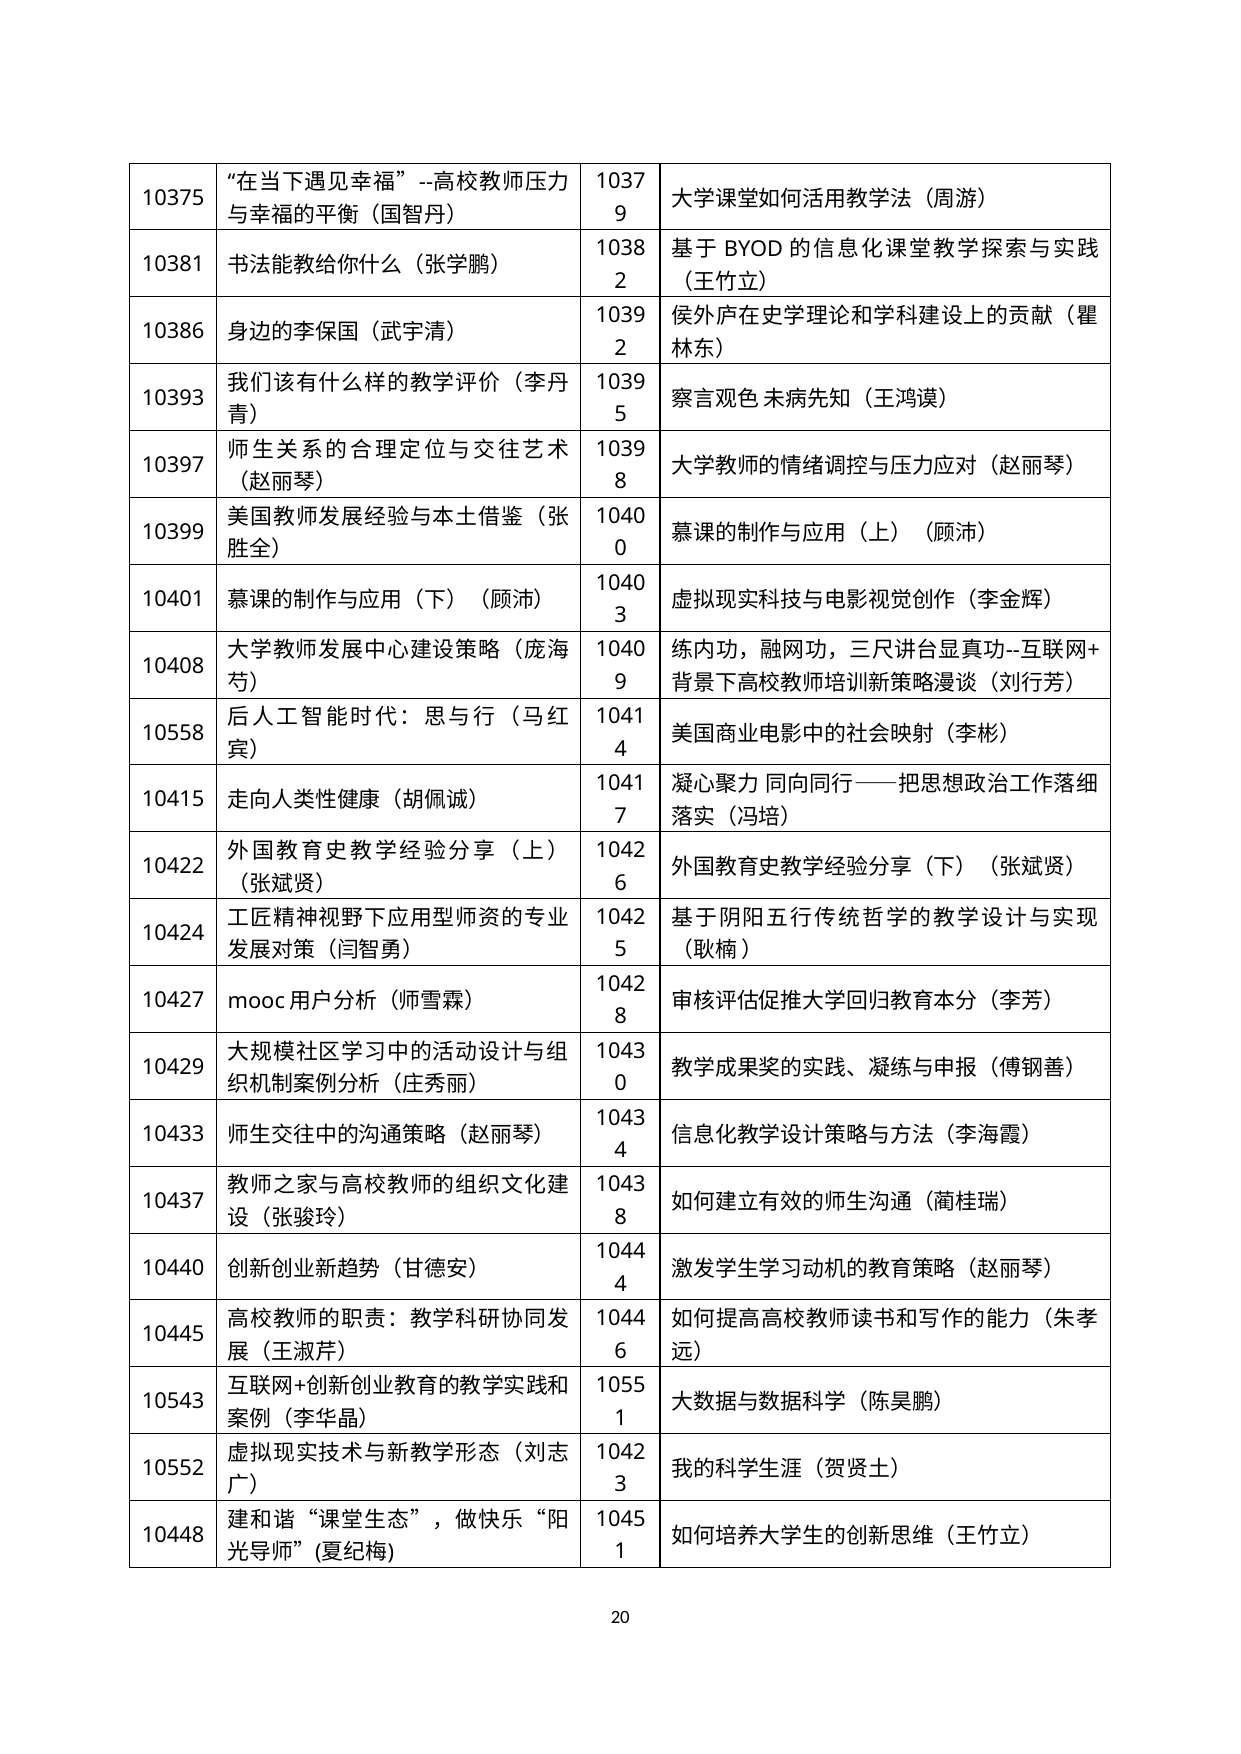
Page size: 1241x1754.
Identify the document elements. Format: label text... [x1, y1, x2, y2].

table_cell 后人工智能时代：思与行（马红宾） [217, 699, 580, 764]
table_cell 10393 [130, 364, 216, 430]
table_cell 10543 [130, 1367, 216, 1433]
table_cell 10382 [581, 230, 659, 296]
table_cell 信息化教学设计策略与方法（李海霞） [661, 1100, 1110, 1166]
table_cell 10375 [130, 164, 216, 229]
table_cell 走向人类性健康（胡佩诚） [217, 765, 580, 831]
table_cell 如何培养大学生的创新思维（王竹立） [661, 1501, 1110, 1567]
table_cell 10379 [581, 164, 659, 229]
table_cell 10392 [581, 297, 659, 363]
table_cell 10423 [581, 1434, 659, 1500]
table_cell 美国商业电影中的社会映射（李彬） [661, 699, 1110, 764]
table_cell 书法能教给你什么（张学鹏） [217, 230, 580, 296]
table_cell 10430 [581, 1033, 659, 1099]
table_cell 高校教师的职责：教学科研协同发展（王淑芹） [217, 1300, 580, 1366]
table_cell 10422 [130, 832, 216, 898]
table_cell 10425 [581, 899, 659, 965]
table_cell 虚拟现实科技与电影视觉创作（李金辉） [661, 565, 1110, 631]
table_cell 10428 [581, 966, 659, 1032]
table_cell 师生交往中的沟通策略（赵丽琴） [217, 1100, 580, 1166]
table_cell 10551 [581, 1367, 659, 1433]
table_cell 察言观色 未病先知（王鸿谟） [661, 364, 1110, 430]
table_cell 10558 [130, 699, 216, 764]
table_cell 10426 [581, 832, 659, 898]
table_cell 10552 [130, 1434, 216, 1500]
table_cell 练内功，融网功，三尺讲台显真功--互联网+背景下高校教师培训新策略漫谈（刘行芳） [661, 632, 1110, 697]
table_cell 虚拟现实技术与新教学形态（刘志广） [217, 1434, 580, 1500]
table_cell 10424 [130, 899, 216, 965]
table_cell 10444 [581, 1234, 659, 1299]
table_cell 互联网+创新创业教育的教学实践和案例（李华晶） [217, 1367, 580, 1433]
table_cell 大数据与数据科学（陈昊鹏） [661, 1367, 1110, 1433]
table_cell 10397 [130, 431, 216, 497]
table_cell 10401 [130, 565, 216, 631]
table_cell 10409 [581, 632, 659, 697]
table_cell 师生关系的合理定位与交往艺术（赵丽琴） [217, 431, 580, 497]
table_cell 基于阴阳五行传统哲学的教学设计与实现（耿楠 ） [661, 899, 1110, 965]
table_cell 创新创业新趋势（甘德安） [217, 1234, 580, 1299]
table_cell 10386 [130, 297, 216, 363]
table_cell 10451 [581, 1501, 659, 1567]
table_cell 10400 [581, 498, 659, 564]
table_cell 审核评估促推大学回归教育本分（李芳） [661, 966, 1110, 1032]
table_cell 我的科学生涯（贺贤土） [661, 1434, 1110, 1500]
table_cell 10403 [581, 565, 659, 631]
table_cell 10427 [130, 966, 216, 1032]
table_cell 10440 [130, 1234, 216, 1299]
table_cell 10395 [581, 364, 659, 430]
table_cell 建和谐“课堂生态”，做快乐“阳光导师”(夏纪梅) [217, 1501, 580, 1567]
table_cell 外国教育史教学经验分享（下）（张斌贤） [661, 832, 1110, 898]
table_cell 10399 [130, 498, 216, 564]
table_cell 我们该有什么样的教学评价（李丹青） [217, 364, 580, 430]
table_cell 10445 [130, 1300, 216, 1366]
table_cell 10414 [581, 699, 659, 764]
table_cell 10448 [130, 1501, 216, 1567]
table_cell 10417 [581, 765, 659, 831]
table_cell 10429 [130, 1033, 216, 1099]
table_cell 外国教育史教学经验分享（上）（张斌贤） [217, 832, 580, 898]
table_cell 如何建立有效的师生沟通（蔺桂瑞） [661, 1167, 1110, 1232]
table_cell 大规模社区学习中的活动设计与组织机制案例分析（庄秀丽） [217, 1033, 580, 1099]
table_cell 教学成果奖的实践、凝练与申报（傅钢善） [661, 1033, 1110, 1099]
table_cell 10434 [581, 1100, 659, 1166]
table_cell 教师之家与高校教师的组织文化建设（张骏玲） [217, 1167, 580, 1232]
table_cell 美国教师发展经验与本土借鉴（张胜全） [217, 498, 580, 564]
table_cell 10415 [130, 765, 216, 831]
table_cell 10398 [581, 431, 659, 497]
table_cell 10446 [581, 1300, 659, 1366]
table_cell 慕课的制作与应用（上）（顾沛） [661, 498, 1110, 564]
table_cell mooc用户分析（师雪霖） [217, 966, 580, 1032]
table_cell 大学教师的情绪调控与压力应对（赵丽琴） [661, 431, 1110, 497]
table_cell 工匠精神视野下应用型师资的专业发展对策（闫智勇） [217, 899, 580, 965]
table_cell 如何提高高校教师读书和写作的能力（朱孝远） [661, 1300, 1110, 1366]
table_cell 10433 [130, 1100, 216, 1166]
table_cell 大学教师发展中心建设策略（庞海芍） [217, 632, 580, 697]
table_cell 侯外庐在史学理论和学科建设上的贡献（瞿林东） [661, 297, 1110, 363]
table_cell 激发学生学习动机的教育策略（赵丽琴） [661, 1234, 1110, 1299]
table_cell 10408 [130, 632, 216, 697]
table_cell 10438 [581, 1167, 659, 1232]
table_cell 身边的李保国（武宇清） [217, 297, 580, 363]
table_cell “在当下遇见幸福”--高校教师压力与幸福的平衡（国智丹） [217, 164, 580, 229]
table_cell 10381 [130, 230, 216, 296]
table_cell 10437 [130, 1167, 216, 1232]
table_cell 基于BYOD的信息化课堂教学探索与实践（王竹立） [661, 230, 1110, 296]
table_cell 大学课堂如何活用教学法（周游） [661, 164, 1110, 229]
table_cell 凝心聚力 同向同行——把思想政治工作落细落实（冯培） [661, 765, 1110, 831]
table_cell 慕课的制作与应用（下）（顾沛） [217, 565, 580, 631]
